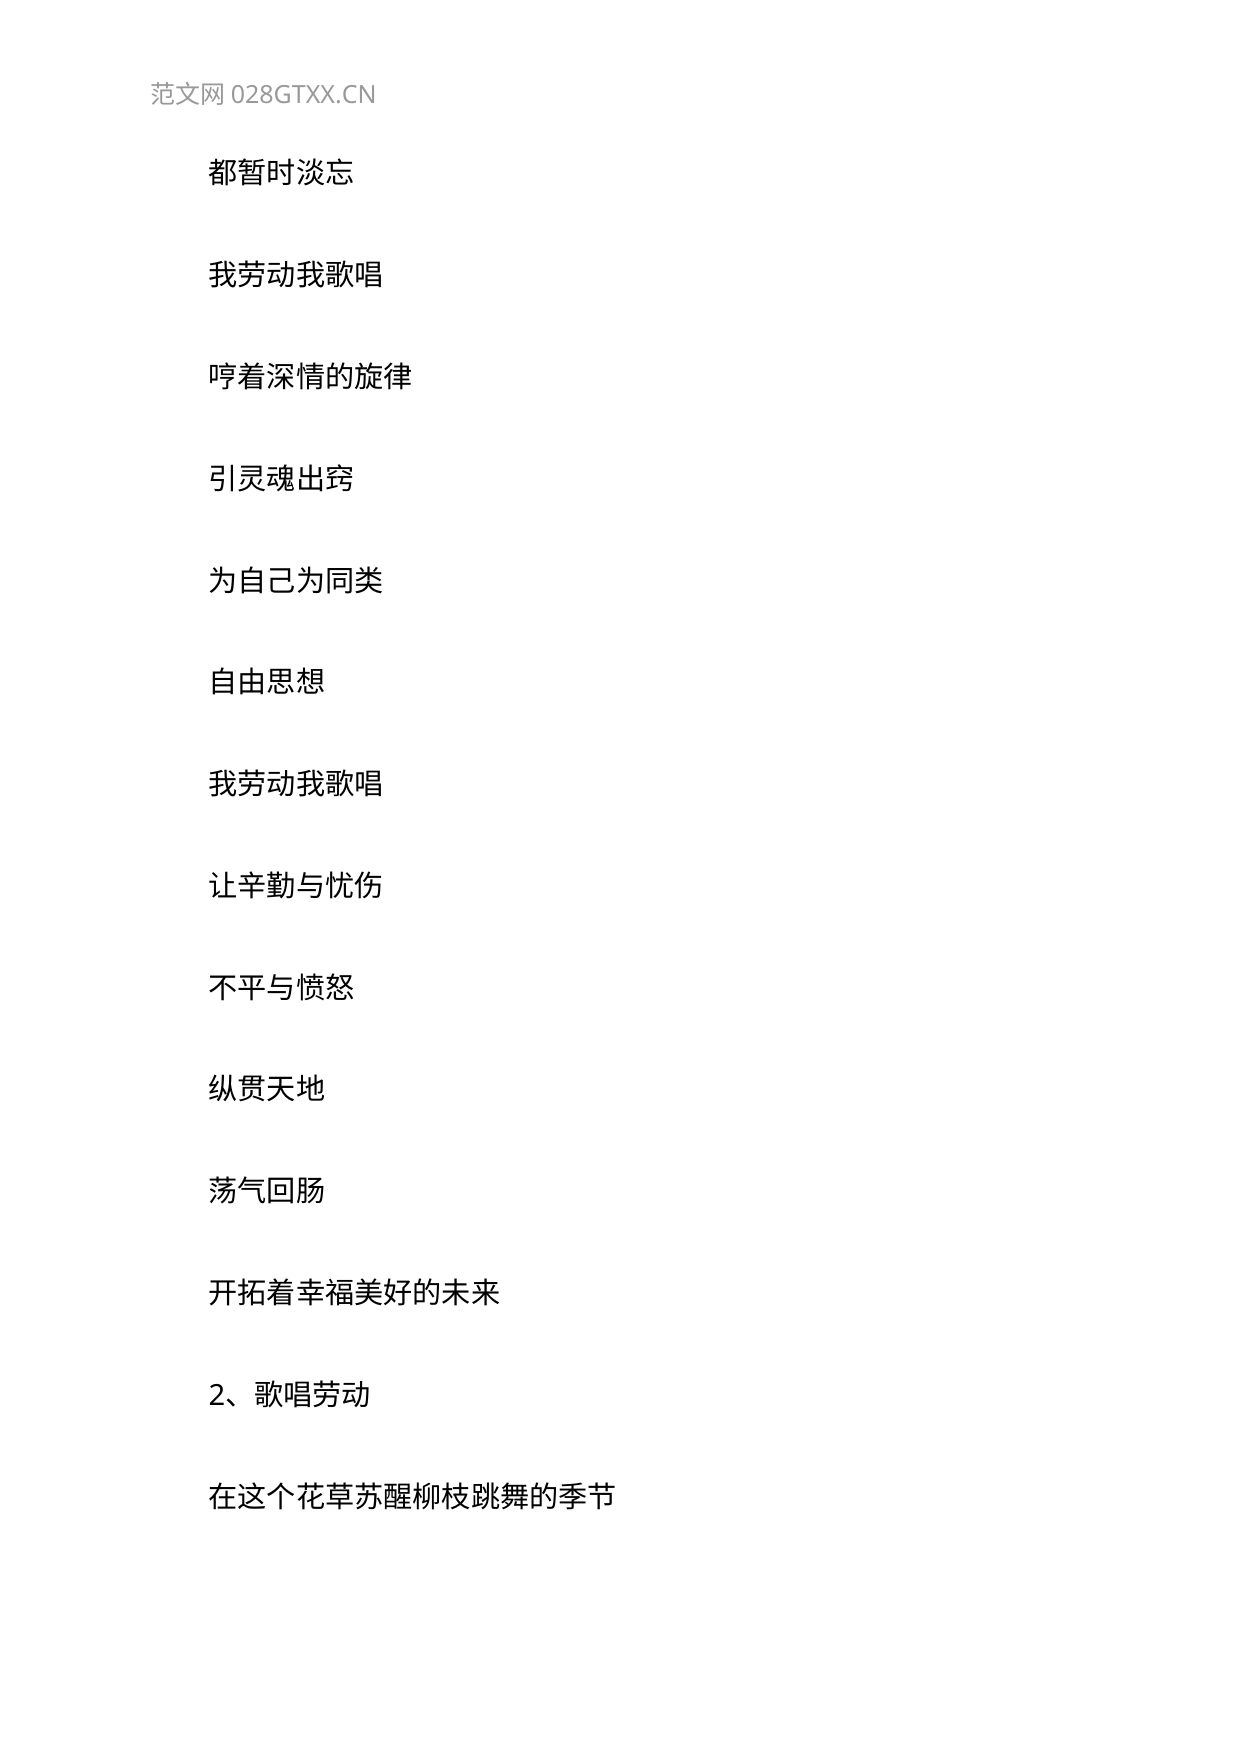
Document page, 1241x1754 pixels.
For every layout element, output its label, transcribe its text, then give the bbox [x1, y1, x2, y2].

text 我劳动我歌唱 [150, 761, 1090, 803]
text 纵贯天地 [150, 1066, 1090, 1108]
text 都暂时淡忘 [150, 150, 1090, 192]
text 2、歌唱劳动 [150, 1371, 1090, 1414]
text 为自己为同类 [150, 557, 1090, 599]
text 让辛勤与忧伤 [150, 862, 1090, 905]
text 自由思想 [150, 659, 1090, 701]
text 不平与愤怒 [150, 964, 1090, 1006]
text 引灵魂出窍 [150, 455, 1090, 498]
text 我劳动我歌唱 [150, 252, 1090, 294]
text 开拓着幸福美好的未来 [150, 1269, 1090, 1312]
text 哼着深情的旋律 [150, 353, 1090, 396]
text 荡气回肠 [150, 1168, 1090, 1210]
text 在这个花草苏醒柳枝跳舞的季节 [150, 1473, 1090, 1516]
